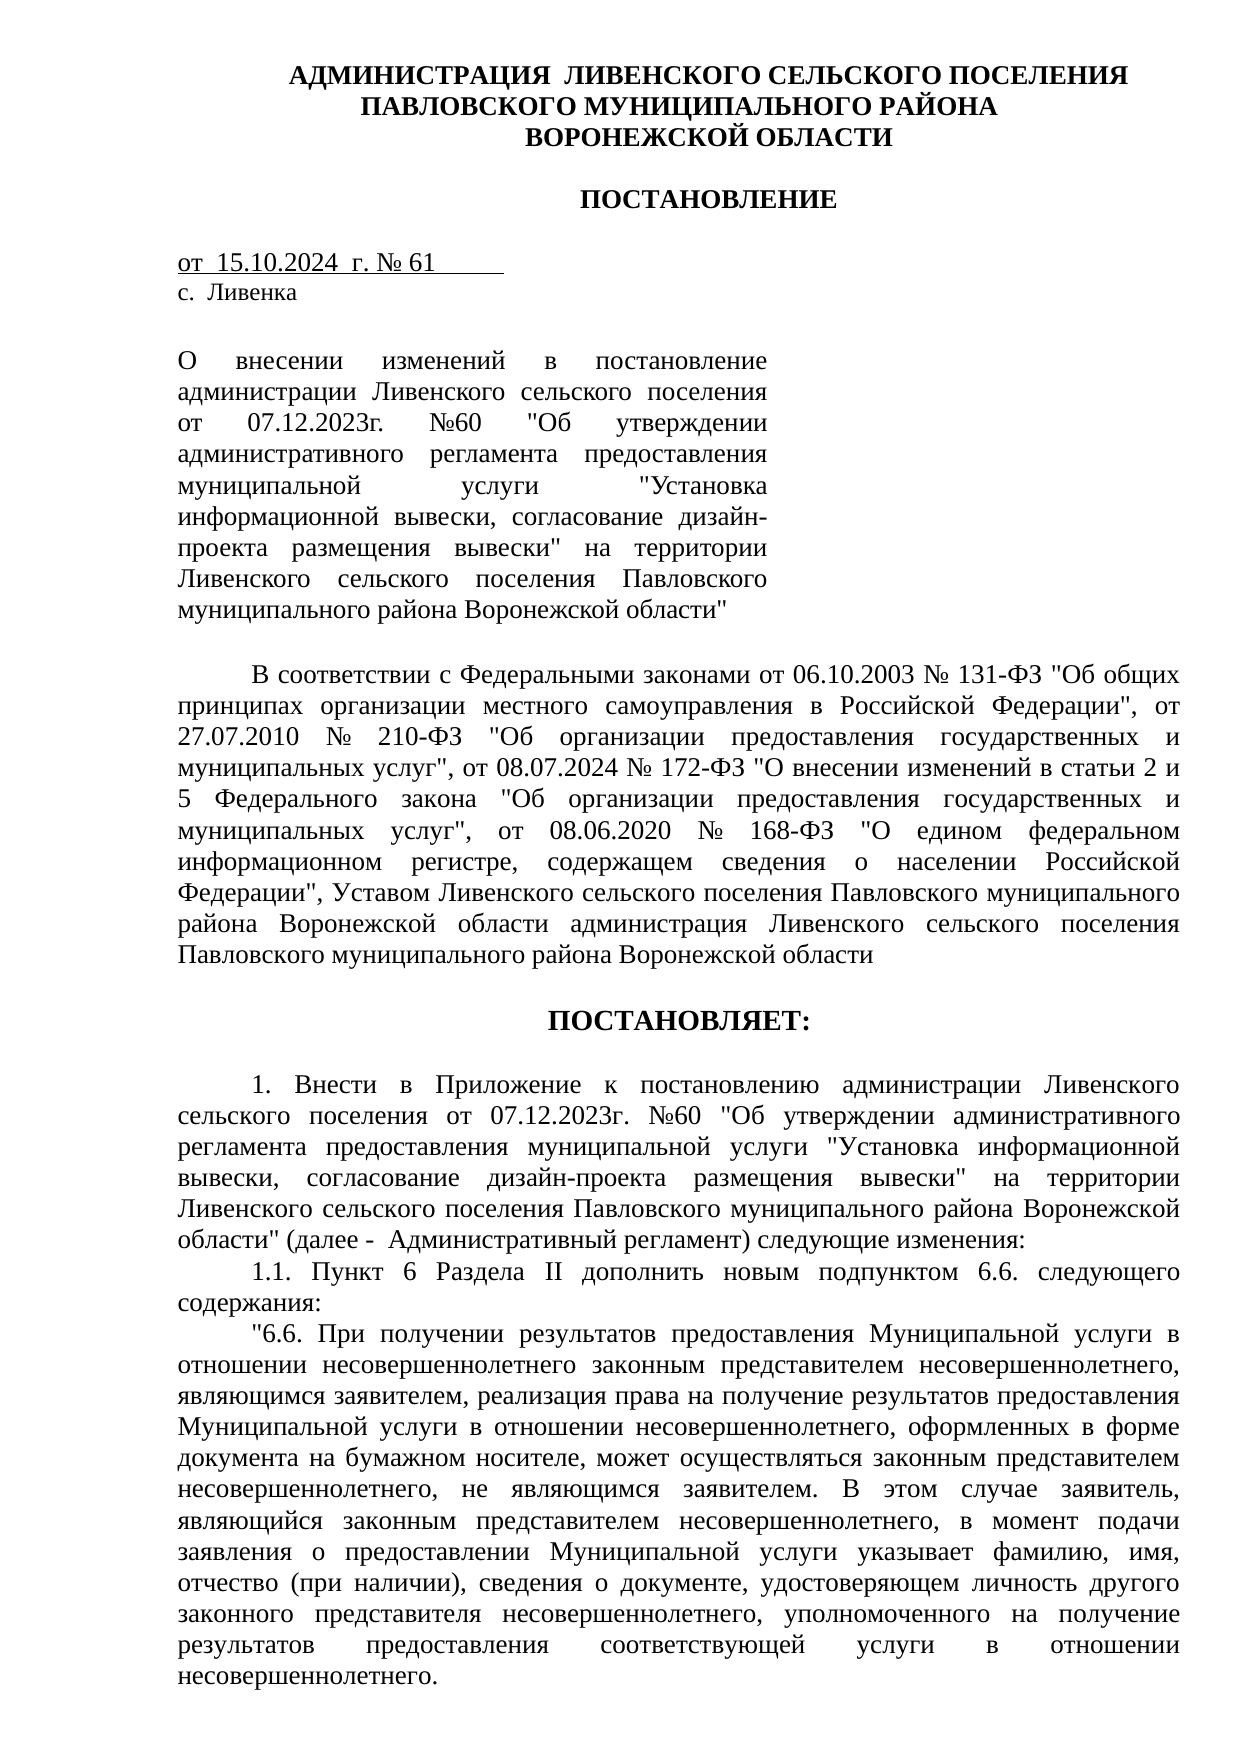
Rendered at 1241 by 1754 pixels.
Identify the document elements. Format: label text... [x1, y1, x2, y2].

title О внесении изменений в постановление администрации Ливенского сельского поселения от 07.12.2023г. №60 "Об утверждении административного регламента предоставления муниципальной услуги "Установка информационной вывески, согласование дизайн-проекта размещения вывески" на территории Ливенского сельского поселения Павловского муниципального района Воронежской области" [177, 344, 768, 624]
text ПОСТАНОВЛЯЕТ: [177, 1003, 1181, 1037]
text ВОРОНЕЖСКОЙ ОБЛАСТИ [177, 121, 1181, 152]
text от 15.10.2024 г. № 61 [177, 246, 1181, 277]
text ПОСТАНОВЛЕНИЕ [177, 184, 1181, 215]
text 1. Внести в Приложение к постановлению администрации Ливенского сельского поселения от 07.12.2023г. №60 "Об утверждении административного регламента предоставления муниципальной услуги "Установка информационной вывески, согласование дизайн-проекта размещения вывески" на территории Ливенского сельского поселения Павловского муниципального района Воронежской области" (далее - Административный регламент) следующие изменения: [177, 1068, 1181, 1254]
text "6.6. При получении результатов предоставления Муниципальной услуги в отношении несовершеннолетнего законным представителем несовершеннолетнего, являющимся заявителем, реализация права на получение результатов предоставления Муниципальной услуги в отношении несовершеннолетнего, оформленных в форме документа на бумажном носителе, может осуществляться законным представителем несовершеннолетнего, не являющимся заявителем. В этом случае заявитель, являющийся законным представителем несовершеннолетнего, в момент подачи заявления о предоставлении Муниципальной услуги указывает фамилию, имя, отчество (при наличии), сведения о документе, удостоверяющем личность другого законного представителя несовершеннолетнего, уполномоченного на получение результатов предоставления соответствующей услуги в отношении несовершеннолетнего. [177, 1317, 1181, 1691]
text 1.1. Пункт 6 Раздела II дополнить новым подпунктом 6.6. следующего содержания: [177, 1254, 1181, 1317]
text В соответствии с Федеральными законами от 06.10.2003 № 131-ФЗ "Об общих принципах организации местного самоуправления в Российской Федерации", от 27.07.2010 № 210-ФЗ "Об организации предоставления государственных и муниципальных услуг", от 08.07.2024 № 172-ФЗ "О внесении изменений в статьи 2 и 5 Федерального закона "Об организации предоставления государственных и муниципальных услуг", от 08.06.2020 № 168-ФЗ "О едином федеральном информационном регистре, содержащем сведения о населении Российской Федерации", Уставом Ливенского сельского поселения Павловского муниципального района Воронежской области администрация Ливенского сельского поселения Павловского муниципального района Воронежской области [177, 658, 1181, 969]
text с. Ливенка [177, 277, 1181, 306]
text АДМИНИСТРАЦИЯ ЛИВЕНСКОГО СЕЛЬСКОГО ПОСЕЛЕНИЯ ПАВЛОВСКОГО МУНИЦИПАЛЬНОГО РАЙОНА [177, 59, 1181, 121]
